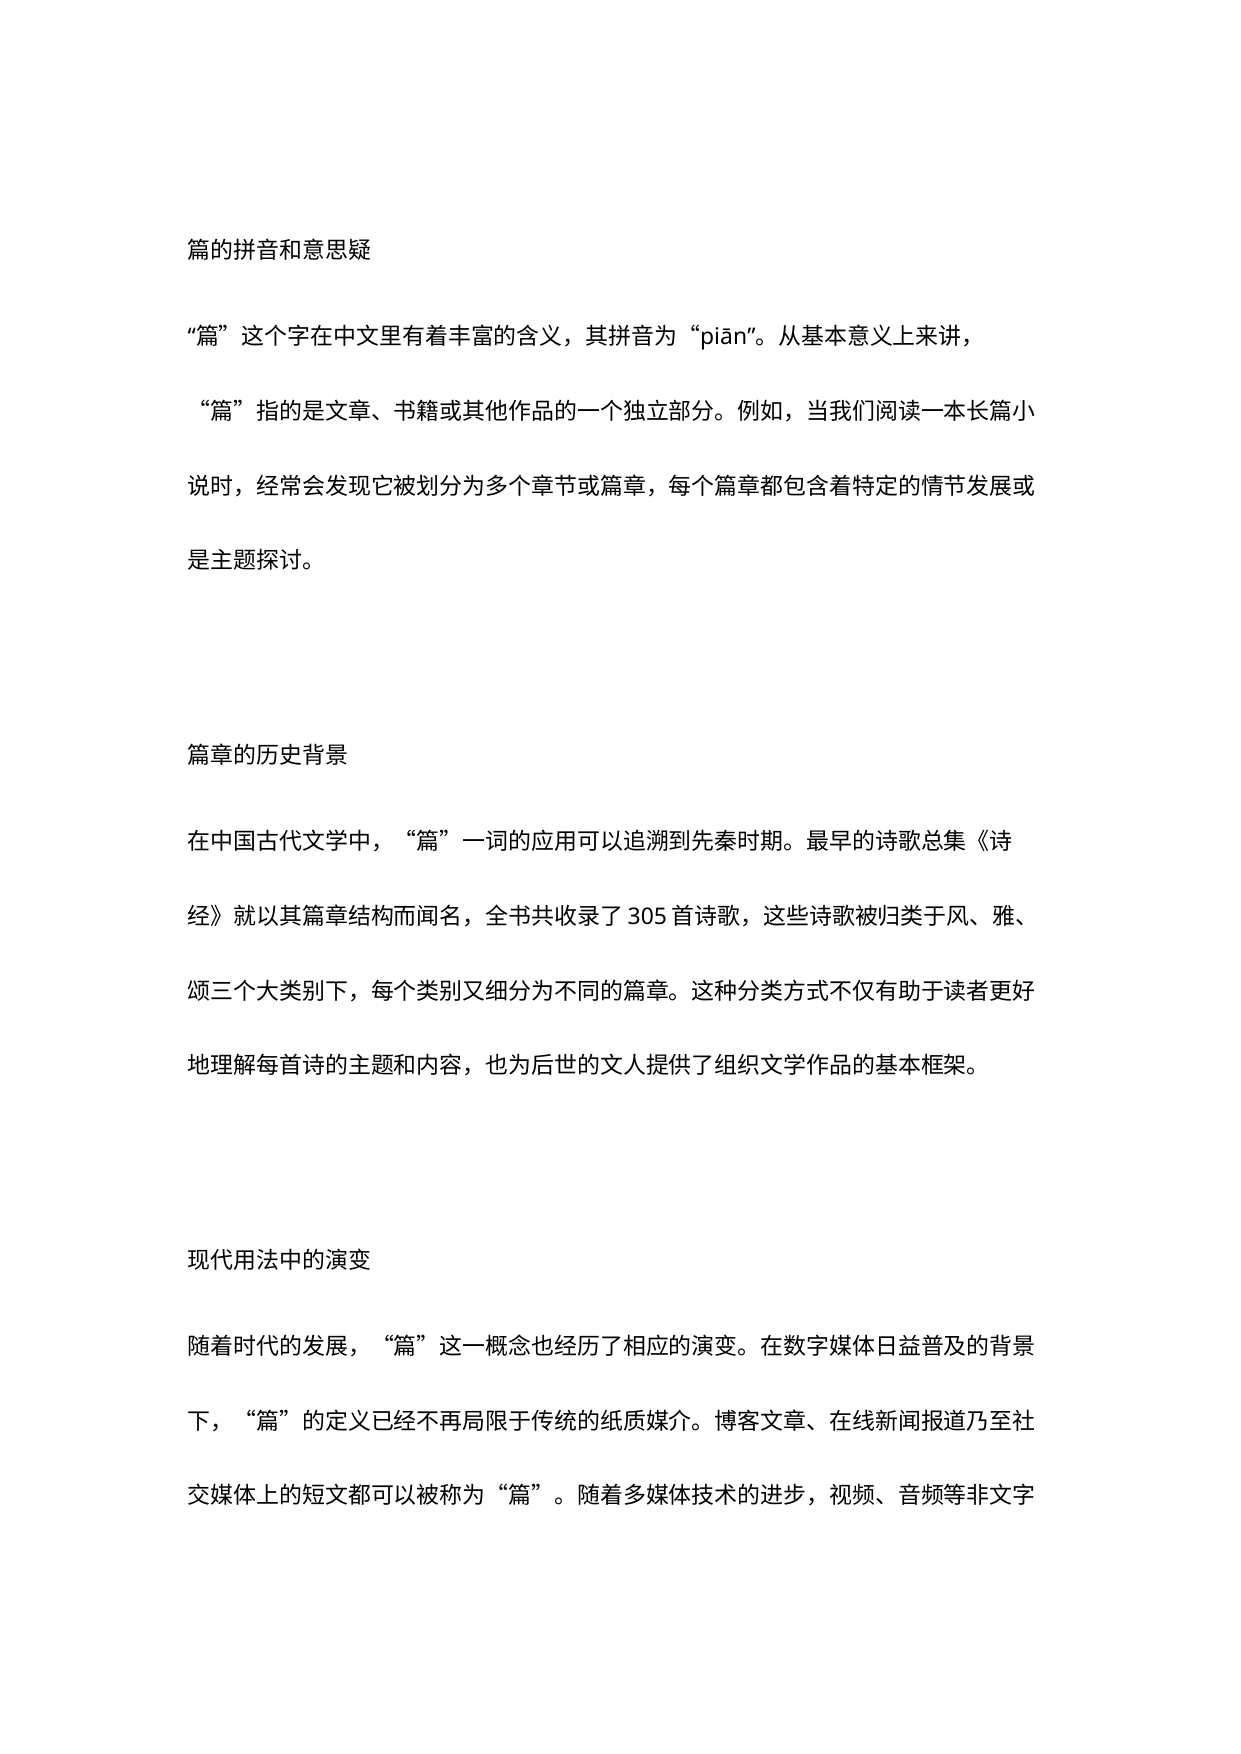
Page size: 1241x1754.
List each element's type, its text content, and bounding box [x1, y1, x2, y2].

text 篇章的历史背景 [187, 721, 1053, 786]
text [187, 1312, 1053, 1527]
text 在中国古代文学中，“篇”一词的应用可以追溯到先秦时期。最早的诗歌总集《诗经》就以其篇章结构而闻名，全书共收录了305首诗歌，这些诗歌被归类于风、雅、颂三个大类别下，每个类别又细分为不同的篇章。这种分类方式不仅有助于读者更好地理解每首诗的主题和内容，也为后世的文人提供了组织文学作品的基本框架。 [187, 807, 1053, 1096]
text “篇”这个字在中文里有着丰富的含义，其拼音为“piān”。从基本意义上来讲，“篇”指的是文章、书籍或其他作品的一个独立部分。例如，当我们阅读一本长篇小说时，经常会发现它被划分为多个章节或篇章，每个篇章都包含着特定的情节发展或是主题探讨。 [187, 302, 1053, 591]
text 现代用法中的演变 [187, 1226, 1053, 1291]
text 篇的拼音和意思疑 [187, 216, 1053, 281]
